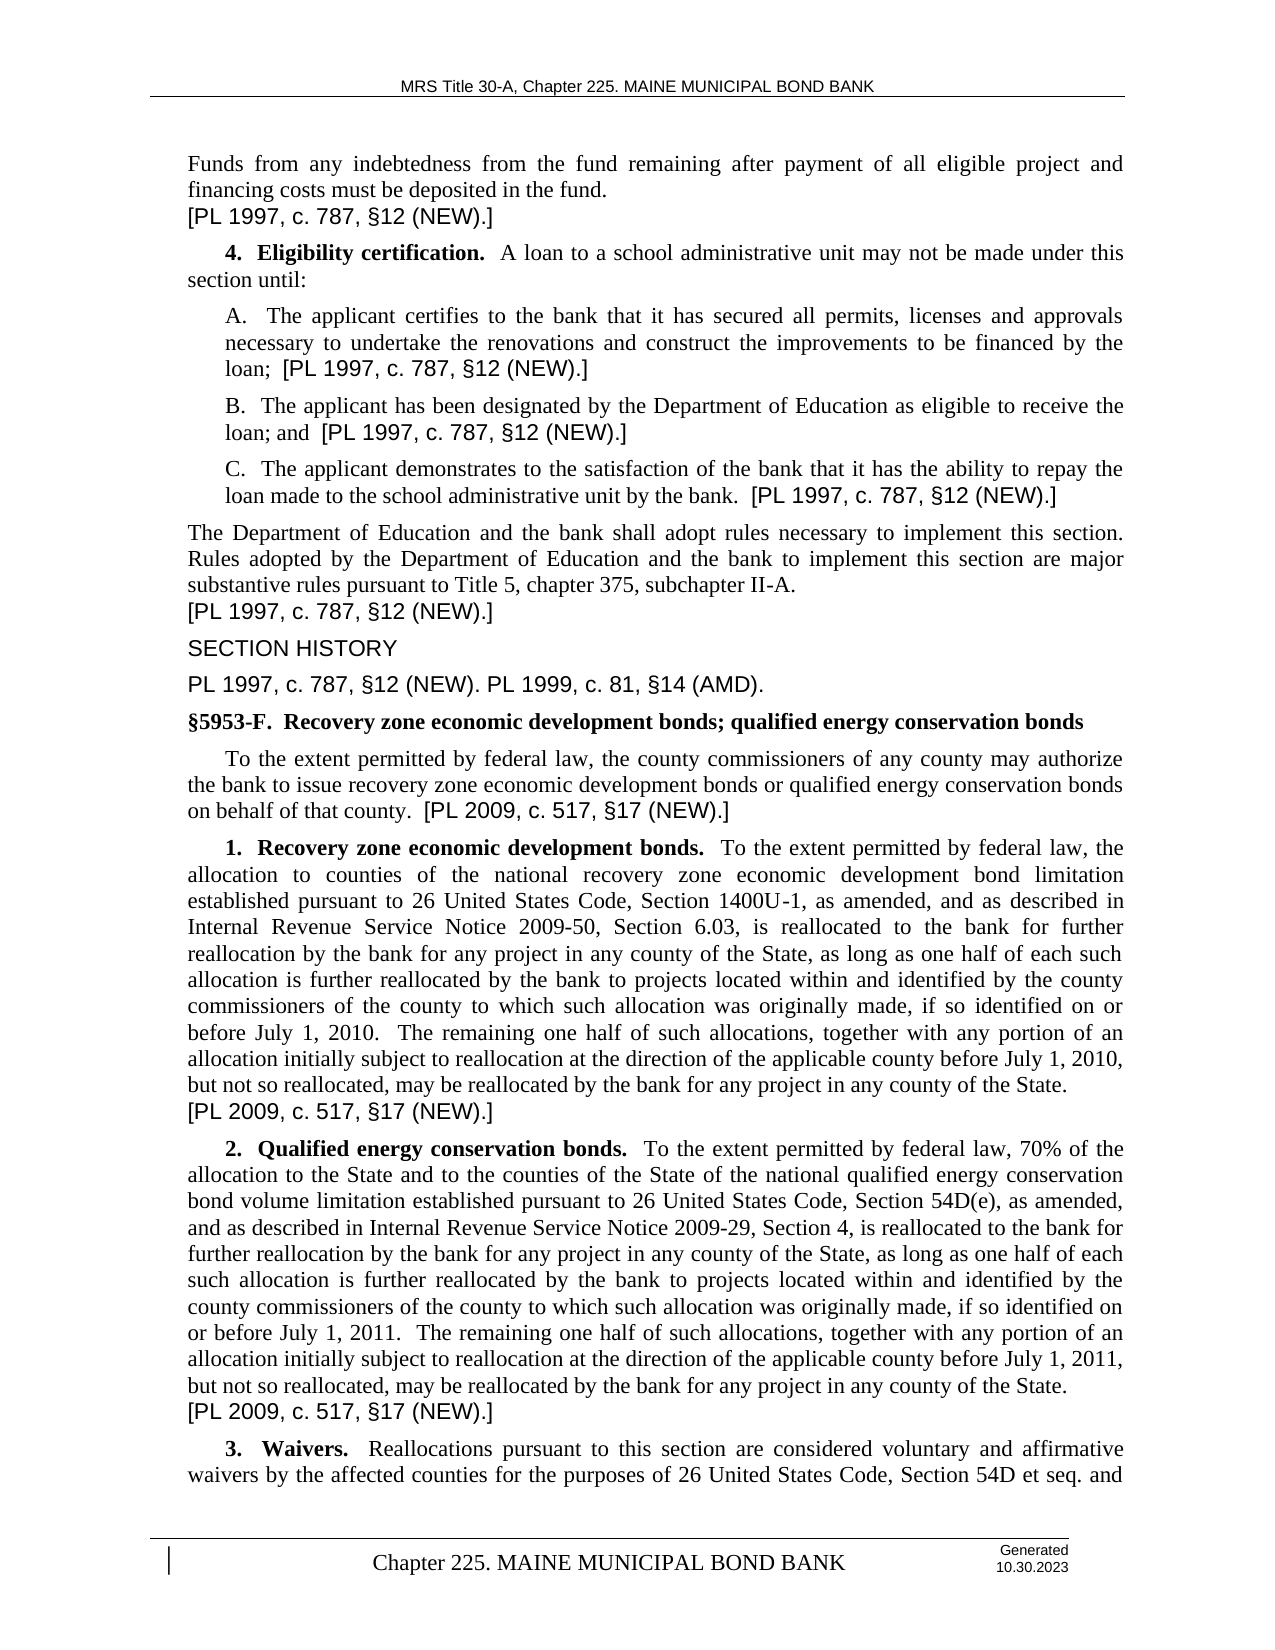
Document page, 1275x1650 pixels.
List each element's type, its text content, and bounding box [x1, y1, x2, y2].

text B. The applicant has been designated by the Department of Education as eligible to receive the loan; and [PL 1997, c. 787, §12 (NEW).] [225, 392, 1125, 445]
text 4. Eligibility certification. A loan to a school administrative unit may not be made under this section until: [187, 239, 1125, 292]
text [187, 150, 1125, 203]
text [PL 2009, c. 517, §17 (NEW).] [187, 1098, 1125, 1124]
text 1. Recovery zone economic development bonds. To the extent permitted by federal law, the allocation to counties of the national recovery zone economic development bond limitation established pursuant to 26 United States Code, Section 1400U‑1, as amended, and as described in Internal Revenue Service Notice 2009-50, Section 6.03, is reallocated to the bank for further reallocation by the bank for any project in any county of the State, as long as one half of each such allocation is further reallocated by the bank to projects located within and identified by the county commissioners of the county to which such allocation was originally made, if so identified on or before July 1, 2010. The remaining one half of such allocations, together with any portion of an allocation initially subject to reallocation at the direction of the applicable county before July 1, 2010, but not so reallocated, may be reallocated by the bank for any project in any county of the State. [187, 834, 1125, 1098]
text SECTION HISTORY [187, 634, 1125, 661]
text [187, 1435, 1125, 1488]
text [PL 1997, c. 787, §12 (NEW).] [187, 598, 1125, 624]
text The Department of Education and the bank shall adopt rules necessary to implement this section. Rules adopted by the Department of Education and the bank to implement this section are major substantive rules pursuant to Title 5, chapter 375, subchapter II‑A. [187, 519, 1125, 598]
text [PL 1997, c. 787, §12 (NEW).] [187, 203, 1125, 229]
text A. The applicant certifies to the bank that it has secured all permits, licenses and approvals necessary to undertake the renovations and construct the improvements to be financed by the loan; [PL 1997, c. 787, §12 (NEW).] [225, 303, 1125, 382]
text To the extent permitted by federal law, the county commissioners of any county may authorize the bank to issue recovery zone economic development bonds or qualified energy conservation bonds on behalf of that county. [PL 2009, c. 517, §17 (NEW).] [187, 745, 1125, 824]
text C. The applicant demonstrates to the satisfaction of the bank that it has the ability to repay the loan made to the school administrative unit by the bank. [PL 1997, c. 787, §12 (NEW).] [225, 455, 1125, 508]
text 2. Qualified energy conservation bonds. To the extent permitted by federal law, 70% of the allocation to the State and to the counties of the State of the national qualified energy conservation bond volume limitation established pursuant to 26 United States Code, Section 54D(e), as amended, and as described in Internal Revenue Service Notice 2009-29, Section 4, is reallocated to the bank for further reallocation by the bank for any project in any county of the State, as long as one half of each such allocation is further reallocated by the bank to projects located within and identified by the county commissioners of the county to which such allocation was originally made, if so identified on or before July 1, 2011. The remaining one half of such allocations, together with any portion of an allocation initially subject to reallocation at the direction of the applicable county before July 1, 2011, but not so reallocated, may be reallocated by the bank for any project in any county of the State. [187, 1135, 1125, 1398]
text [PL 2009, c. 517, §17 (NEW).] [187, 1398, 1125, 1424]
text PL 1997, c. 787, §12 (NEW). PL 1999, c. 81, §14 (AMD). [187, 671, 1125, 698]
text §5953-F. Recovery zone economic development bonds; qualified energy conservation bonds [187, 708, 1125, 734]
